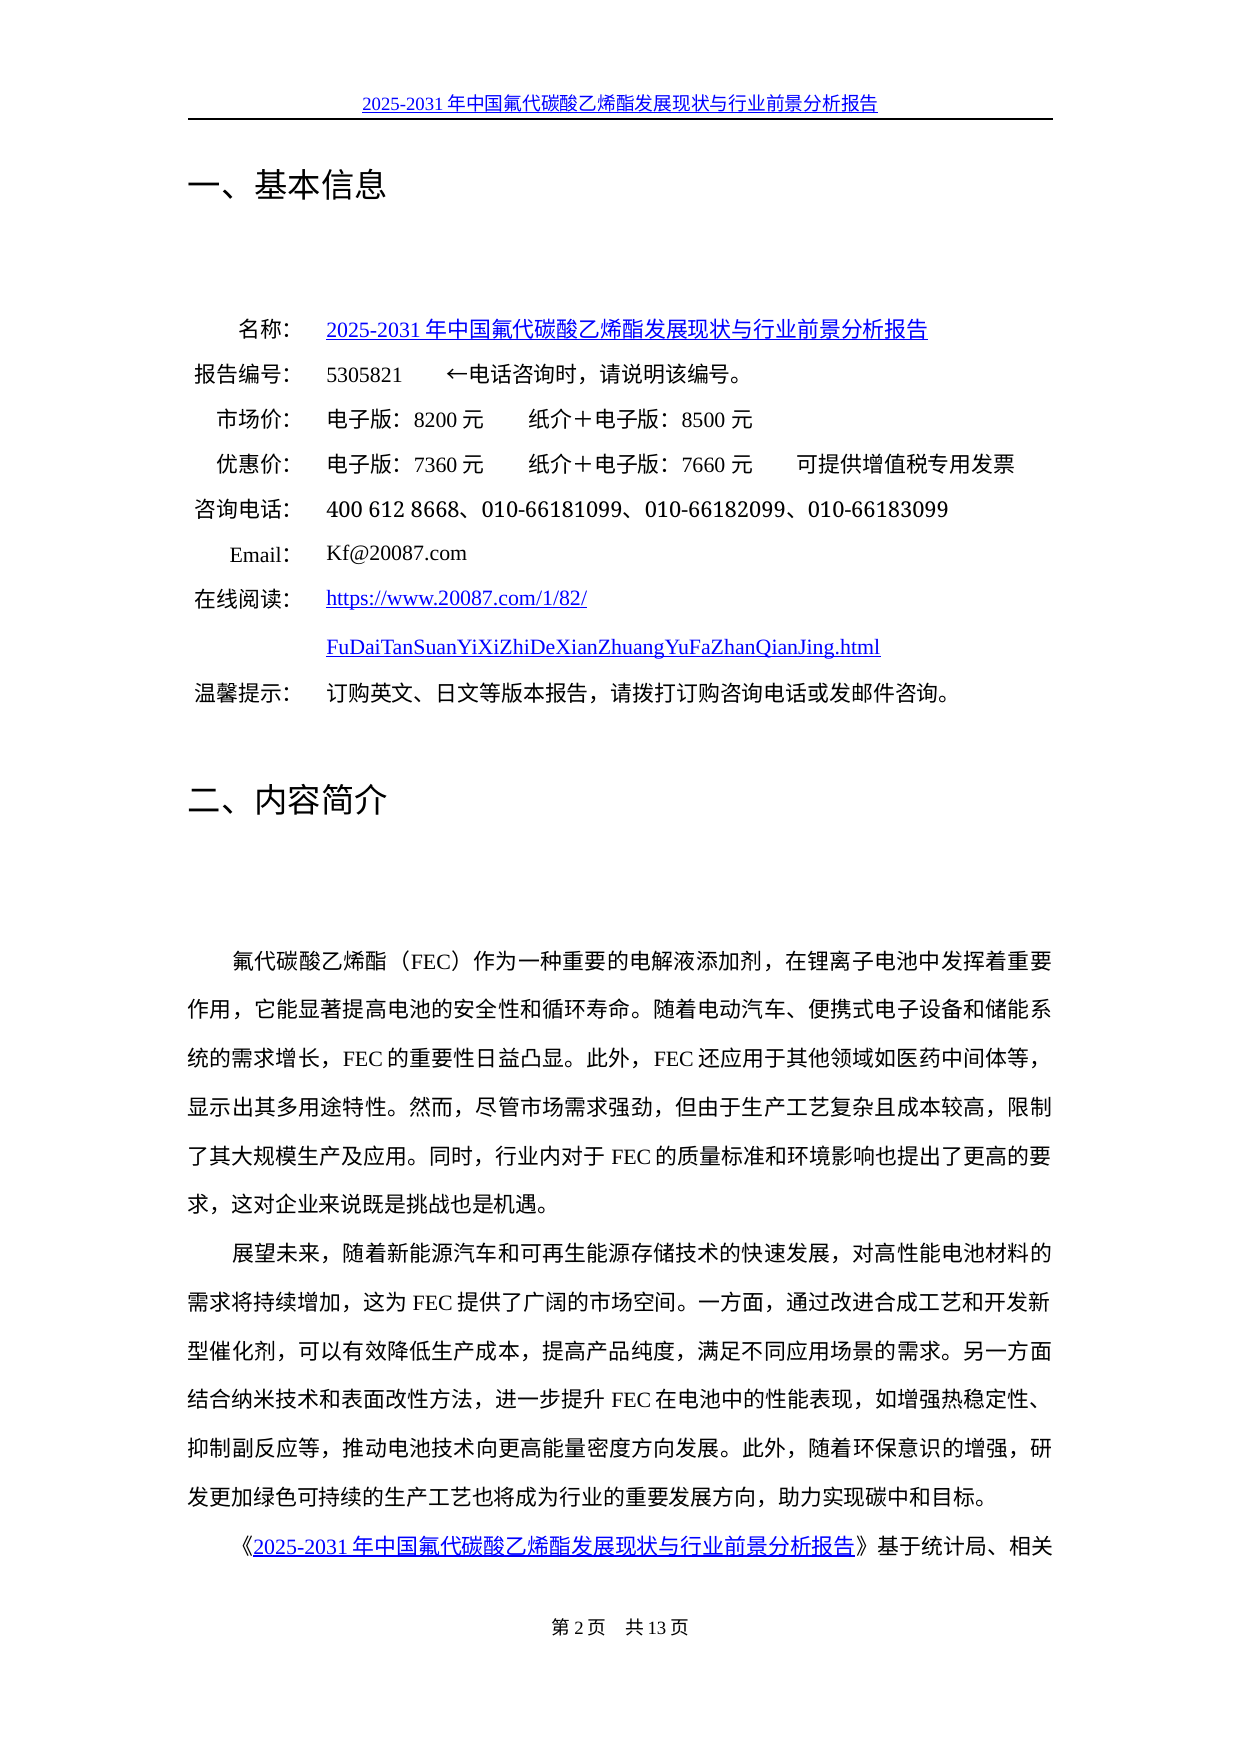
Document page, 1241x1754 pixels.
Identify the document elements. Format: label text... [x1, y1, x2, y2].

title 二、内容简介 [187, 766, 1053, 831]
table_cell 报告编号： [167, 357, 315, 402]
table_cell 订购英文、日文等版本报告，请拨打订购咨询电话或发邮件咨询。 [315, 675, 1073, 720]
table_cell 温馨提示： [167, 675, 315, 720]
table_cell 市场价： [167, 402, 315, 447]
table_cell 在线阅读： [167, 582, 315, 675]
table_cell 电子版：7360 元 纸介＋电子版：7660 元 可提供增值税专用发票 [315, 447, 1073, 492]
table_cell 电子版：8200 元 纸介＋电子版：8500 元 [315, 402, 1073, 447]
table_cell 优惠价： [167, 447, 315, 492]
table_header 2025-2031年中国氟代碳酸乙烯酯发展现状与行业前景分析报告 [315, 312, 1073, 357]
title 一、基本信息 [187, 150, 1053, 215]
table_cell Email： [167, 537, 315, 582]
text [187, 943, 1053, 1561]
table_header 名称： [167, 312, 315, 357]
table_cell [315, 582, 1073, 675]
table_cell 咨询电话： [167, 492, 315, 537]
table_cell 5305821 ←电话咨询时，请说明该编号。 [315, 357, 1073, 402]
table_cell 400 612 8668、010-66181099、010-66182099、010-66183099 [315, 492, 1073, 537]
table_cell Kf@20087.com [315, 537, 1073, 582]
